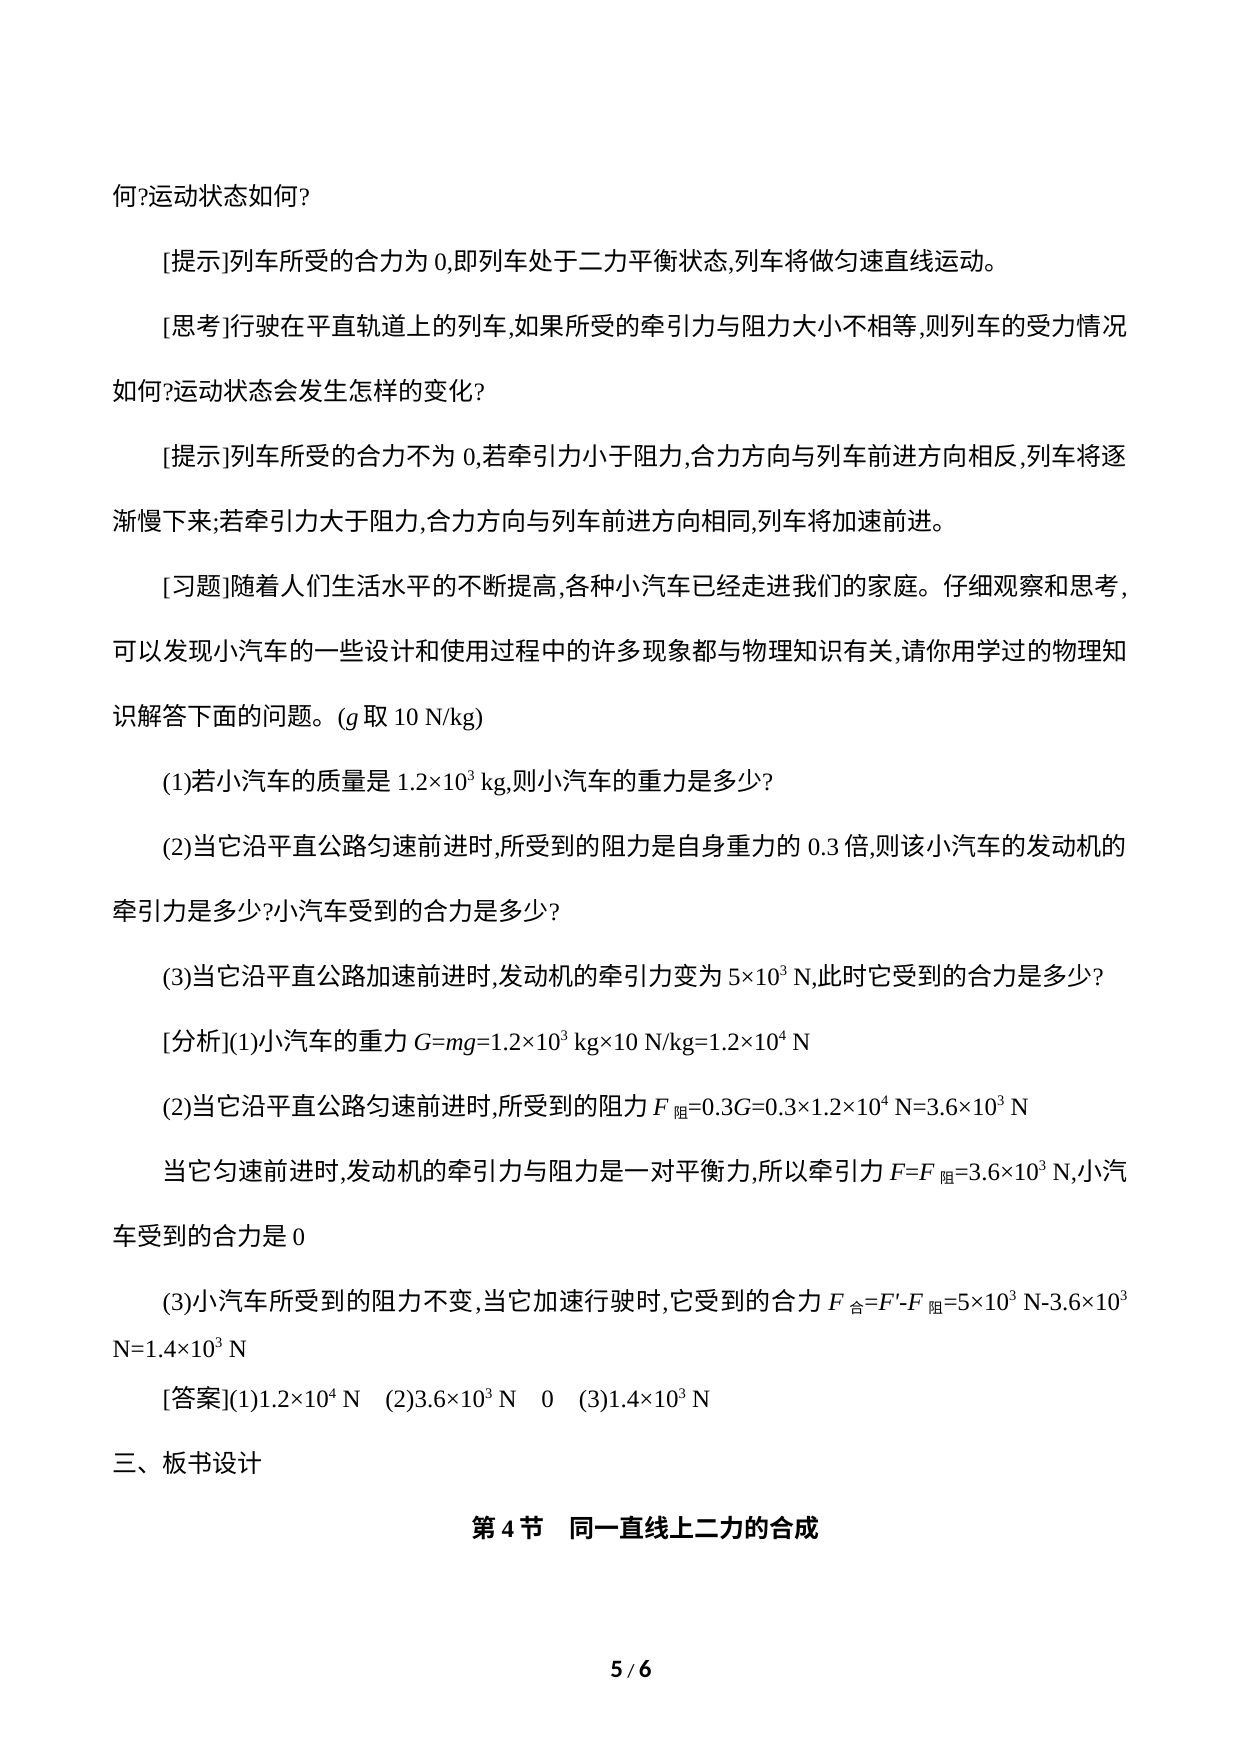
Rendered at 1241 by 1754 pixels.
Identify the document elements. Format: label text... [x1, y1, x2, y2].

text (3)小汽车所受到的阻力不变,当它加速行驶时,它受到的合力F合=F'-F阻=5×103 N-3.6×103 N=1.4×103 N [112, 1267, 1128, 1364]
text [提示]列车所受的合力不为0,若牵引力小于阻力,合力方向与列车前进方向相反,列车将逐渐慢下来;若牵引力大于阻力,合力方向与列车前进方向相同,列车将加速前进。 [112, 422, 1128, 552]
text 当它匀速前进时,发动机的牵引力与阻力是一对平衡力,所以牵引力F=F阻=3.6×103 N,小汽车受到的合力是0 [112, 1137, 1128, 1267]
text [思考]行驶在平直轨道上的列车,如果所受的牵引力与阻力大小不相等,则列车的受力情况如何?运动状态会发生怎样的变化? [112, 292, 1128, 422]
text (2)当它沿平直公路匀速前进时,所受到的阻力F阻=0.3G=0.3×1.2×104 N=3.6×103 N [112, 1072, 1128, 1137]
text [提示]列车所受的合力为0,即列车处于二力平衡状态,列车将做匀速直线运动。 [112, 227, 1128, 292]
text (3)当它沿平直公路加速前进时,发动机的牵引力变为5×103 N,此时它受到的合力是多少? [112, 942, 1128, 1007]
text [分析](1)小汽车的重力G=mg=1.2×103 kg×10 N/kg=1.2×104 N [112, 1007, 1128, 1072]
text [答案](1)1.2×104 N (2)3.6×103 N 0 (3)1.4×103 N [112, 1364, 1128, 1429]
text (1)若小汽车的质量是1.2×103 kg,则小汽车的重力是多少? [112, 747, 1128, 812]
text 三、板书设计 [112, 1429, 1128, 1494]
text 第4节 同一直线上二力的合成 [112, 1494, 1128, 1559]
text [习题]随着人们生活水平的不断提高,各种小汽车已经走进我们的家庭。仔细观察和思考,可以发现小汽车的一些设计和使用过程中的许多现象都与物理知识有关,请你用学过的物理知识解答下面的问题。(g取10 N/kg) [112, 552, 1128, 747]
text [112, 162, 1128, 227]
text (2)当它沿平直公路匀速前进时,所受到的阻力是自身重力的0.3倍,则该小汽车的发动机的牵引力是多少?小汽车受到的合力是多少? [112, 812, 1128, 942]
